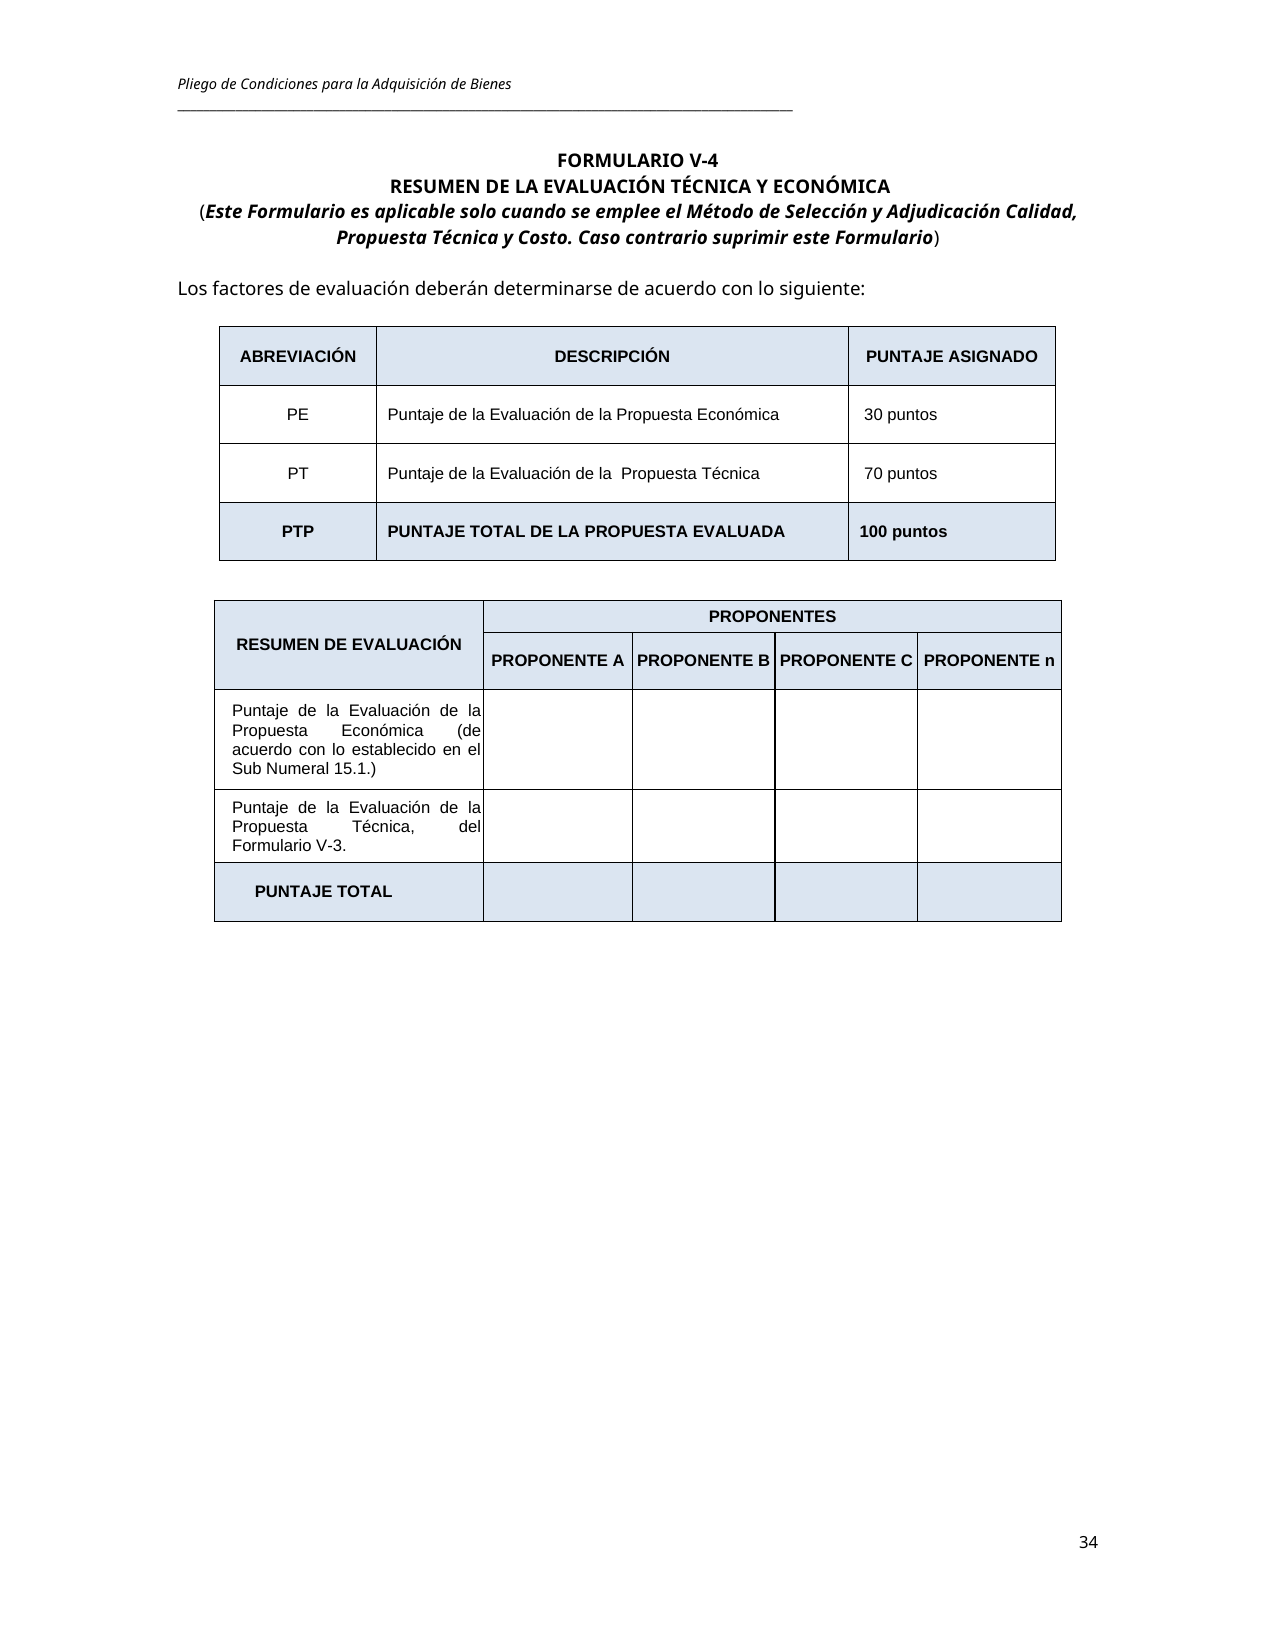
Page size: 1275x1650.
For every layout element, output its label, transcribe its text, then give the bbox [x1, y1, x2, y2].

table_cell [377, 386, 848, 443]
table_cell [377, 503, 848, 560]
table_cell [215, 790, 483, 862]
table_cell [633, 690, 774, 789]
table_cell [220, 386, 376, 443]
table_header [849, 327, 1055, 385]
text RESUMEN DE LA EVALUACIÓN TÉCNICA Y ECONÓMICA [177, 173, 1098, 199]
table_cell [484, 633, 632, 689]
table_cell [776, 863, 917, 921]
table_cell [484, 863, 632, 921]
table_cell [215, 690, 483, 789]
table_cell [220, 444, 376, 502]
text FORMULARIO V-4 [177, 148, 1098, 173]
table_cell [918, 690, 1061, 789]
text Los factores de evaluación deberán determinarse de acuerdo con lo siguiente: [177, 275, 1098, 301]
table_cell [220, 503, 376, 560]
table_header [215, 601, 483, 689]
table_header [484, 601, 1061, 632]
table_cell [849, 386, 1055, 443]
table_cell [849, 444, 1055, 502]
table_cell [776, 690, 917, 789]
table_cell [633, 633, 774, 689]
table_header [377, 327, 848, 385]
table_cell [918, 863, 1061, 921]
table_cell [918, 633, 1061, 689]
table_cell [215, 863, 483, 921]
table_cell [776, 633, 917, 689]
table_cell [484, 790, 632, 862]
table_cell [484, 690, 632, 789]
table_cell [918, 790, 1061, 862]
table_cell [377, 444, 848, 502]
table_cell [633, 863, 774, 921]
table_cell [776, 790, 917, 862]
text (Este Formulario es aplicable solo cuando se emplee el Método de Selección y Adjudicación Calidad, Propuesta Técnica y Costo. Caso contrario suprimir este Formulario) [177, 199, 1098, 250]
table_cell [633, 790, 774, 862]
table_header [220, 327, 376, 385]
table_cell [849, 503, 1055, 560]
